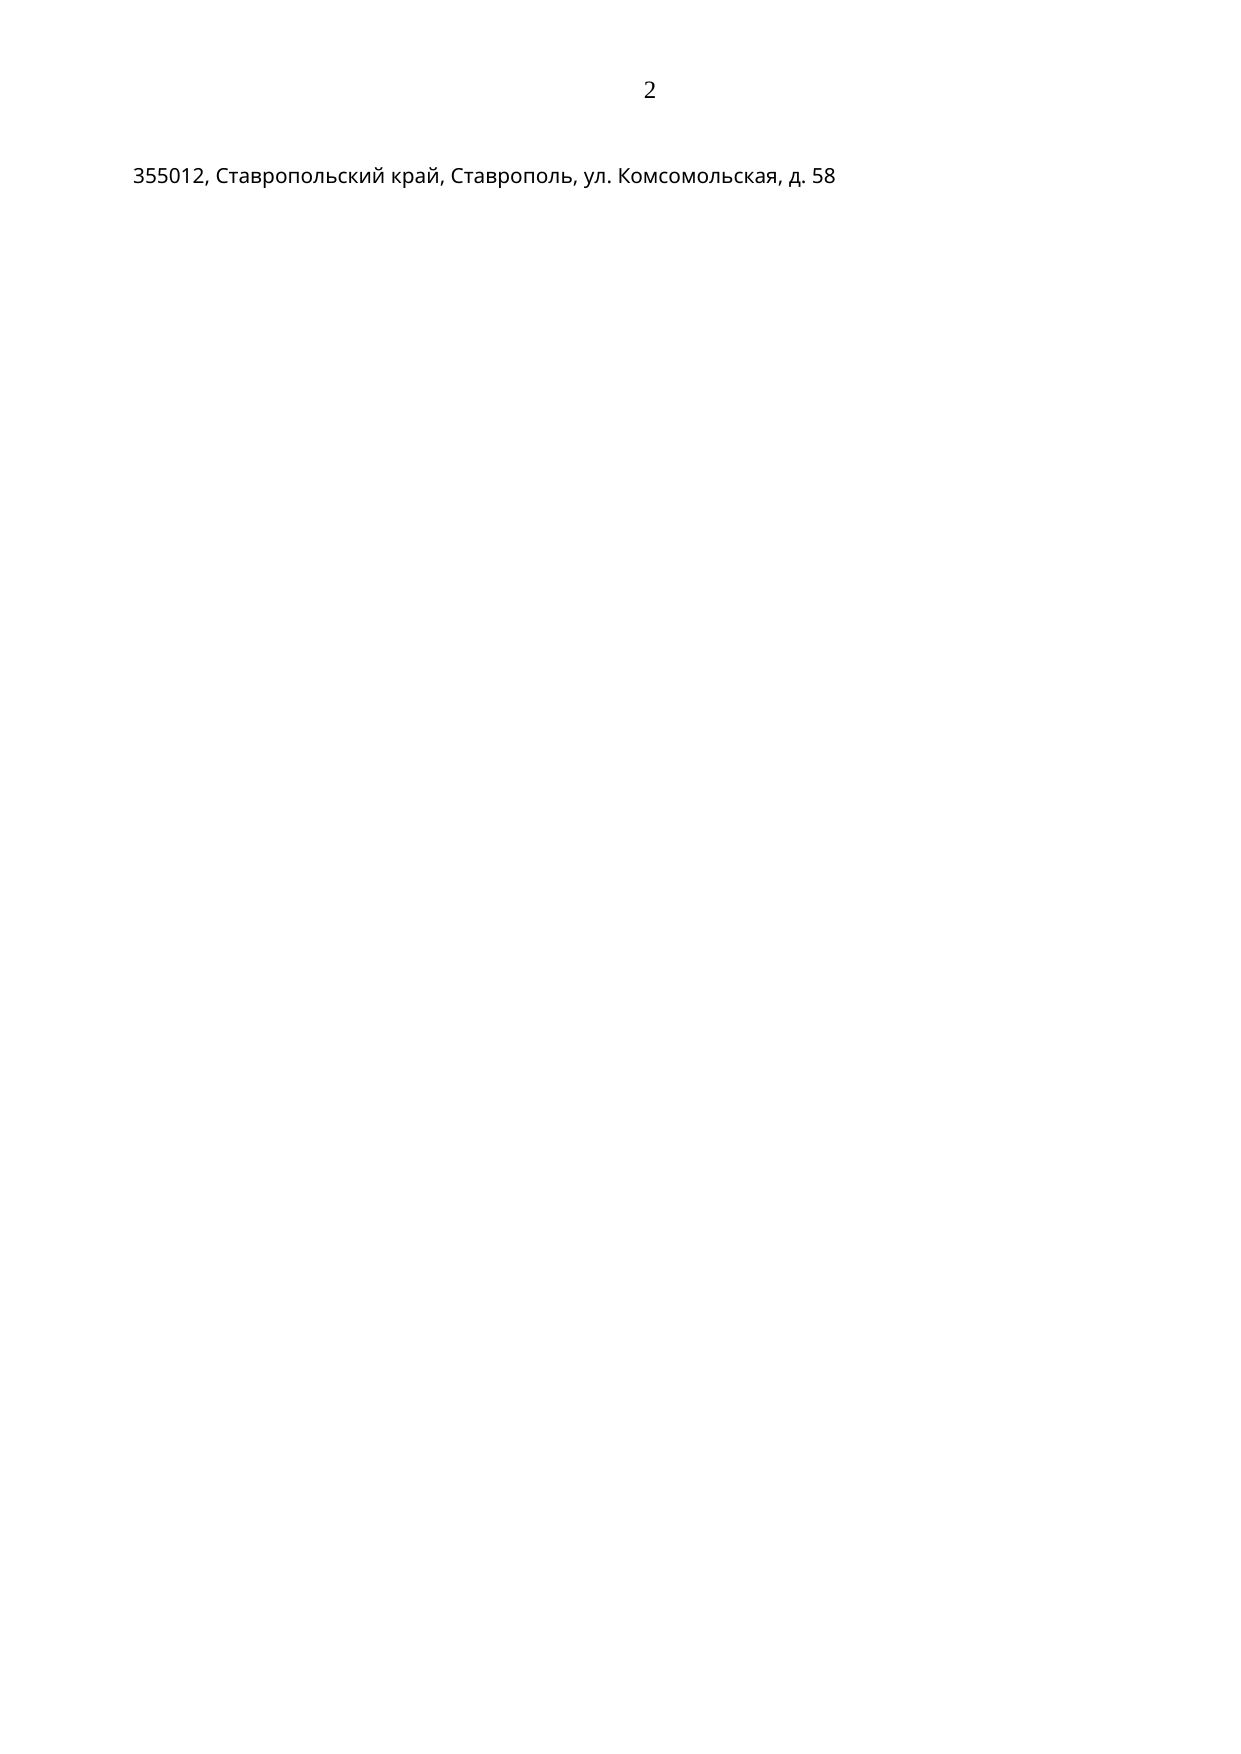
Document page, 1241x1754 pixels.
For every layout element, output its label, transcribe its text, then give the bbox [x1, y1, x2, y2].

text 355012, Ставропольский край, Ставрополь, ул. Комсомольская, д. 58 [133, 161, 1167, 189]
